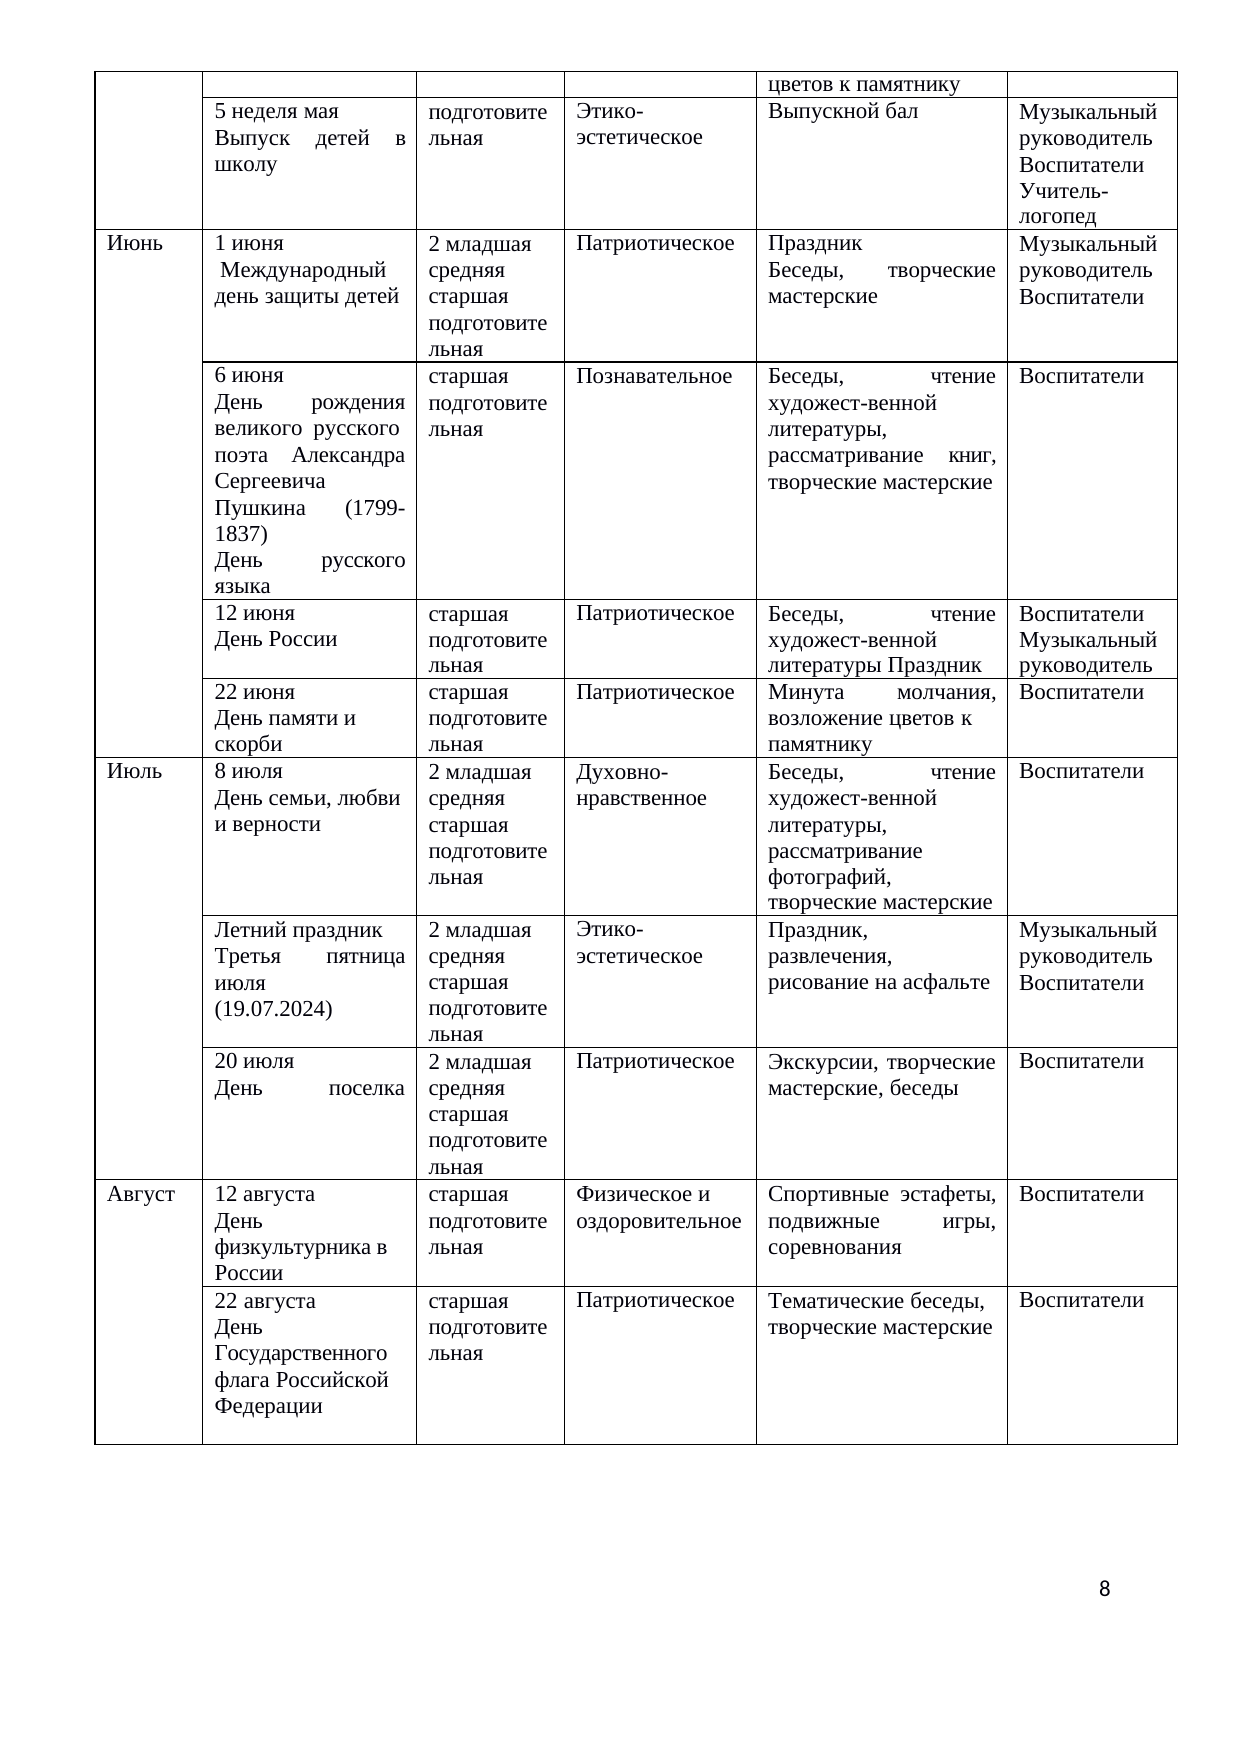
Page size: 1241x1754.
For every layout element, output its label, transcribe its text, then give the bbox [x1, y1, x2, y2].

table_cell Экскурсии, творческие мастерские, беседы [757, 1048, 1007, 1179]
table_cell 22 августа День Государственного флага Российской Федерации [203, 1287, 416, 1444]
table_cell старшая подготовите льная [417, 600, 564, 678]
table_cell Июнь [96, 230, 202, 757]
table_cell Музыкальный руководитель Воспитатели Учитель- логопед [1008, 98, 1177, 229]
table_cell Праздник Беседы, творческие мастерские [757, 230, 1007, 361]
table_cell 6 июня День рождения великого русского поэта Александра Сергеевича Пушкина (1799- 1837) День русского языка [203, 363, 416, 599]
table_cell 12 июня День России [203, 600, 416, 678]
table_cell Беседы, чтение художест-венной литературы Праздник [757, 600, 1007, 678]
table_cell старшая подготовите льная [417, 1180, 564, 1286]
table_header [417, 72, 564, 97]
table_cell 2 младшая средняя старшая подготовите льная [417, 916, 564, 1047]
table_cell Патриотическое [565, 679, 756, 757]
table_header [203, 72, 416, 97]
table_cell Беседы, чтение художест-венной литературы, рассматривание фотографий, творческие мастерские [757, 758, 1007, 915]
table_cell Патриотическое [565, 1287, 756, 1444]
table_cell Воспитатели [1008, 1180, 1177, 1286]
table_cell 1 июня Международный день защиты детей [203, 230, 416, 361]
table_cell Музыкальный руководитель Воспитатели [1008, 916, 1177, 1047]
table_cell старшая подготовите льная [417, 363, 564, 599]
table_cell Июль [96, 758, 202, 1179]
table_cell Познавательное [565, 363, 756, 599]
table_cell подготовите льная [417, 98, 564, 229]
table_cell Патриотическое [565, 600, 756, 678]
table_cell 20 июля День поселка [203, 1048, 416, 1179]
table_header [565, 72, 756, 97]
table_header цветов к памятнику [757, 72, 1007, 97]
table_cell Этико- эстетическое [565, 916, 756, 1047]
table_cell 2 младшая средняя старшая подготовите льная [417, 1048, 564, 1179]
table_header [1008, 72, 1177, 97]
table_cell Спортивные эстафеты, подвижные игры, соревнования [757, 1180, 1007, 1286]
table_cell Воспитатели [1008, 1287, 1177, 1444]
table_cell Август [96, 1180, 202, 1444]
table_cell Физическое и оздоровительное [565, 1180, 756, 1286]
table_cell Музыкальный руководитель Воспитатели [1008, 230, 1177, 361]
table_cell Летний праздник Третья пятница июля (19.07.2024) [203, 916, 416, 1047]
table_cell Воспитатели [1008, 363, 1177, 599]
table_cell 22 июня День памяти и скорби [203, 679, 416, 757]
table_cell 5 неделя мая Выпуск детей в школу [203, 98, 416, 229]
table_cell Воспитатели [1008, 758, 1177, 915]
table_cell Воспитатели [1008, 1048, 1177, 1179]
table_cell 8 июля День семьи, любви и верности [203, 758, 416, 915]
table_cell 2 младшая средняя старшая подготовите льная [417, 758, 564, 915]
table_cell Патриотическое [565, 1048, 756, 1179]
table_cell Выпускной бал [757, 98, 1007, 229]
table_cell старшая подготовите льная [417, 1287, 564, 1444]
table_cell Воспитатели [1008, 679, 1177, 757]
table_cell Беседы, чтение художест-венной литературы, рассматривание книг, творческие мастерские [757, 363, 1007, 599]
table_cell Тематические беседы, творческие мастерские [757, 1287, 1007, 1444]
table_cell старшая подготовите льная [417, 679, 564, 757]
table_cell Патриотическое [565, 230, 756, 361]
table_cell 2 младшая средняя старшая подготовите льная [417, 230, 564, 361]
table_cell 12 августа День физкультурника в России [203, 1180, 416, 1286]
table_cell Духовно- нравственное [565, 758, 756, 915]
table_cell Минута молчания, возложение цветов к памятнику [757, 679, 1007, 757]
table_cell Воспитатели Музыкальный руководитель [1008, 600, 1177, 678]
table_header [96, 72, 202, 229]
table_cell Этико- эстетическое [565, 98, 756, 229]
table_cell Праздник, развлечения, рисование на асфальте [757, 916, 1007, 1047]
